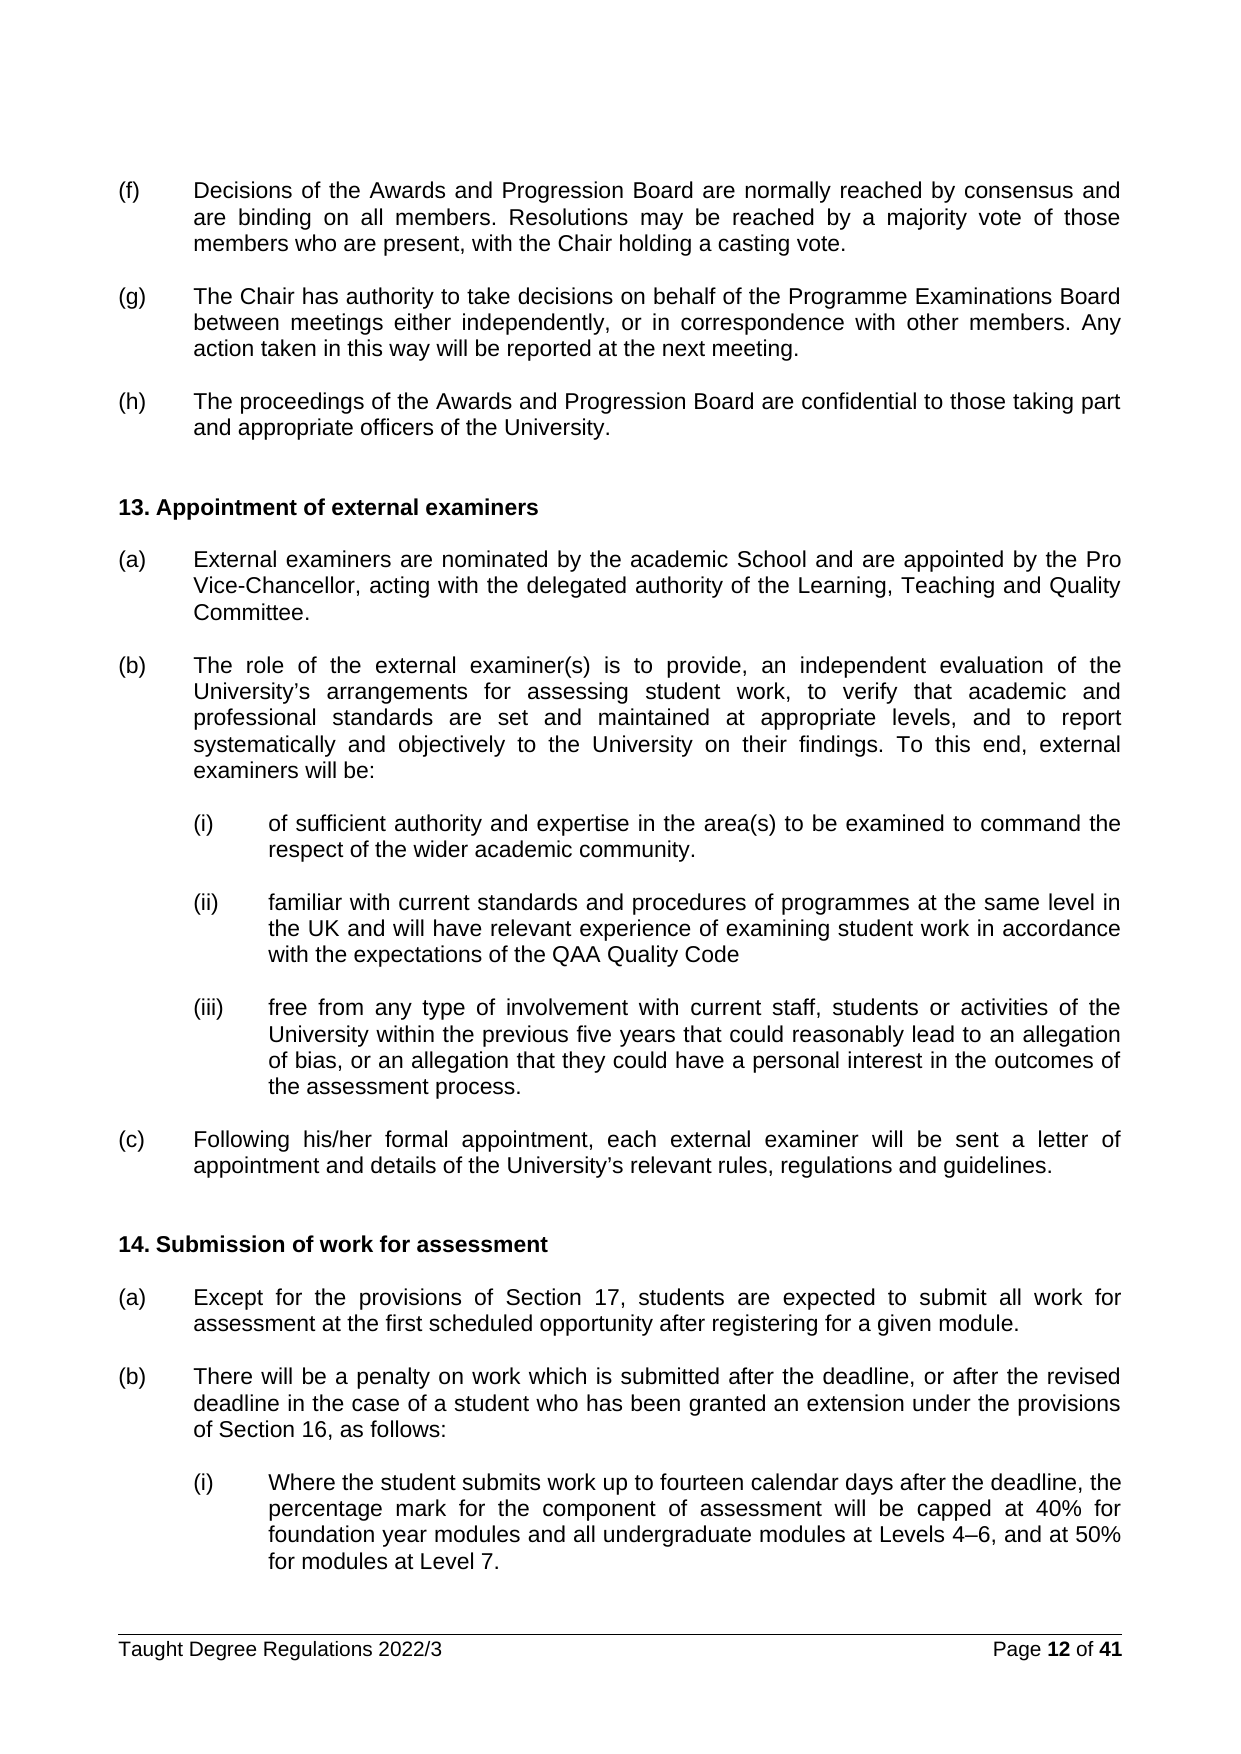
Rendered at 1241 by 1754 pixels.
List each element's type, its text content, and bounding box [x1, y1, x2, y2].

list The proceedings of the Awards and Progression Board are confidential to those taking part and appropriate officers of the University. [118, 388, 1122, 441]
list Except for the provisions of Section 17, students are expected to submit all work for assessment at the first scheduled opportunity after registering for a given module. [118, 1284, 1122, 1337]
subtitle Submission of work for assessment [118, 1231, 1122, 1258]
list There will be a penalty on work which is submitted after the deadline, or after the revised deadline in the case of a student who has been granted an extension under the provisions of Section 16, as follows: [118, 1363, 1122, 1442]
list of sufficient authority and expertise in the area(s) to be examined to command the respect of the wider academic community. [193, 810, 1122, 862]
list External examiners are nominated by the academic School and are appointed by the Pro Vice-Chancellor, acting with the delegated authority of the Learning, Teaching and Quality Committee. [118, 546, 1122, 625]
list The role of the external examiner(s) is to provide, an independent evaluation of the University’s arrangements for assessing student work, to verify that academic and professional standards are set and maintained at appropriate levels, and to report systematically and objectively to the University on their findings. To this end, external examiners will be: [118, 652, 1122, 783]
list free from any type of involvement with current staff, students or activities of the University within the previous five years that could reasonably lead to an allegation of bias, or an allegation that they could have a personal interest in the outcomes of the assessment process. [193, 994, 1122, 1099]
list familiar with current standards and procedures of programmes at the same level in the UK and will have relevant experience of examining student work in accordance with the expectations of the QAA Quality Code [193, 889, 1122, 968]
subtitle Appointment of external examiners [118, 493, 1122, 520]
list Decisions of the Awards and Progression Board are normally reached by consensus and are binding on all members. Resolutions may be reached by a majority vote of those members who are present, with the Chair holding a casting vote. [118, 177, 1122, 256]
list Following his/her formal appointment, each external examiner will be sent a letter of appointment and details of the University’s relevant rules, regulations and guidelines. [118, 1126, 1122, 1179]
list The Chair has authority to take decisions on behalf of the Programme Examinations Board between meetings either independently, or in correspondence with other members. Any action taken in this way will be reported at the next meeting. [118, 283, 1122, 362]
list Where the student submits work up to fourteen calendar days after the deadline, the percentage mark for the component of assessment will be capped at 40% for foundation year modules and all undergraduate modules at Levels 4–6, and at 50% for modules at Level 7. [193, 1468, 1122, 1574]
